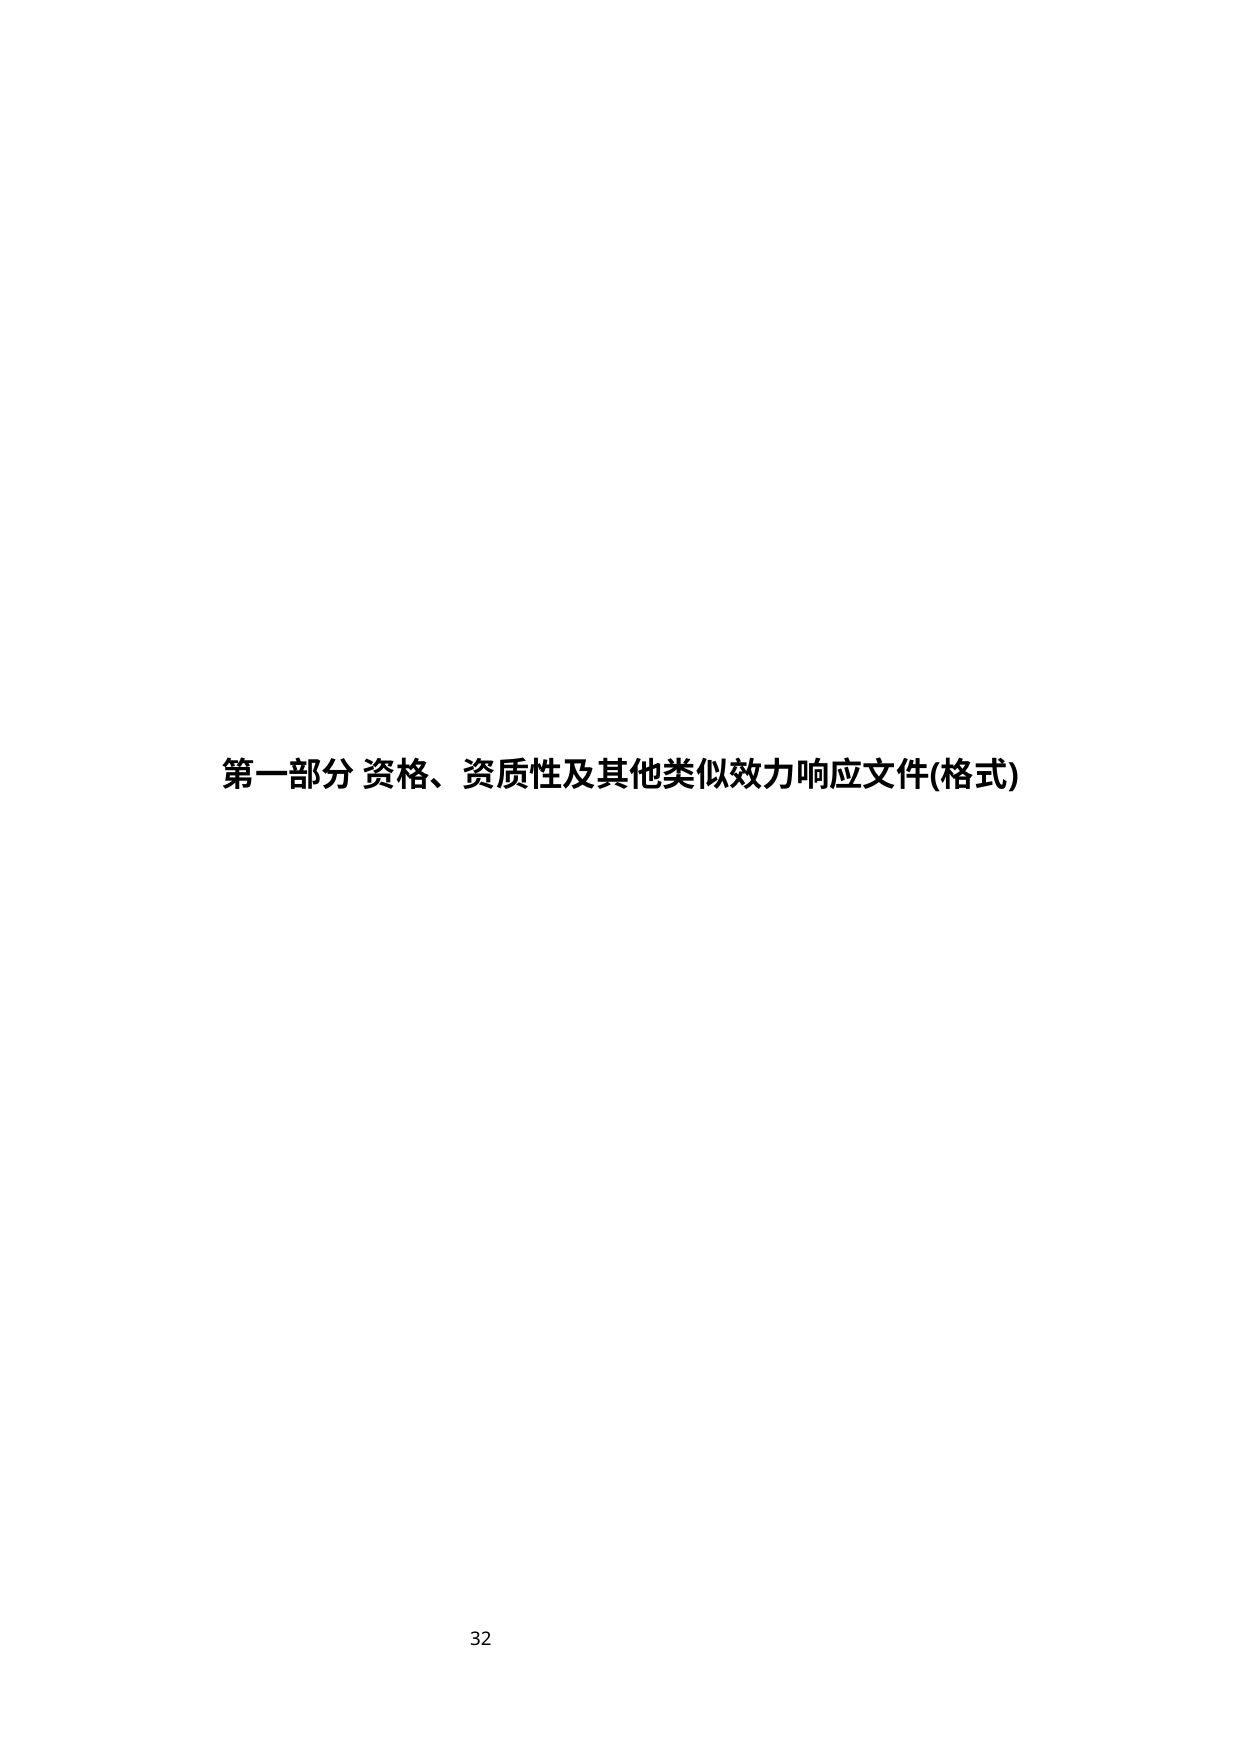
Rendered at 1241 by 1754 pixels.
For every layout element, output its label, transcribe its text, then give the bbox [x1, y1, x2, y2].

list 第一部分 资格、资质性及其他类似效力响应文件(格式) [112, 750, 1128, 796]
